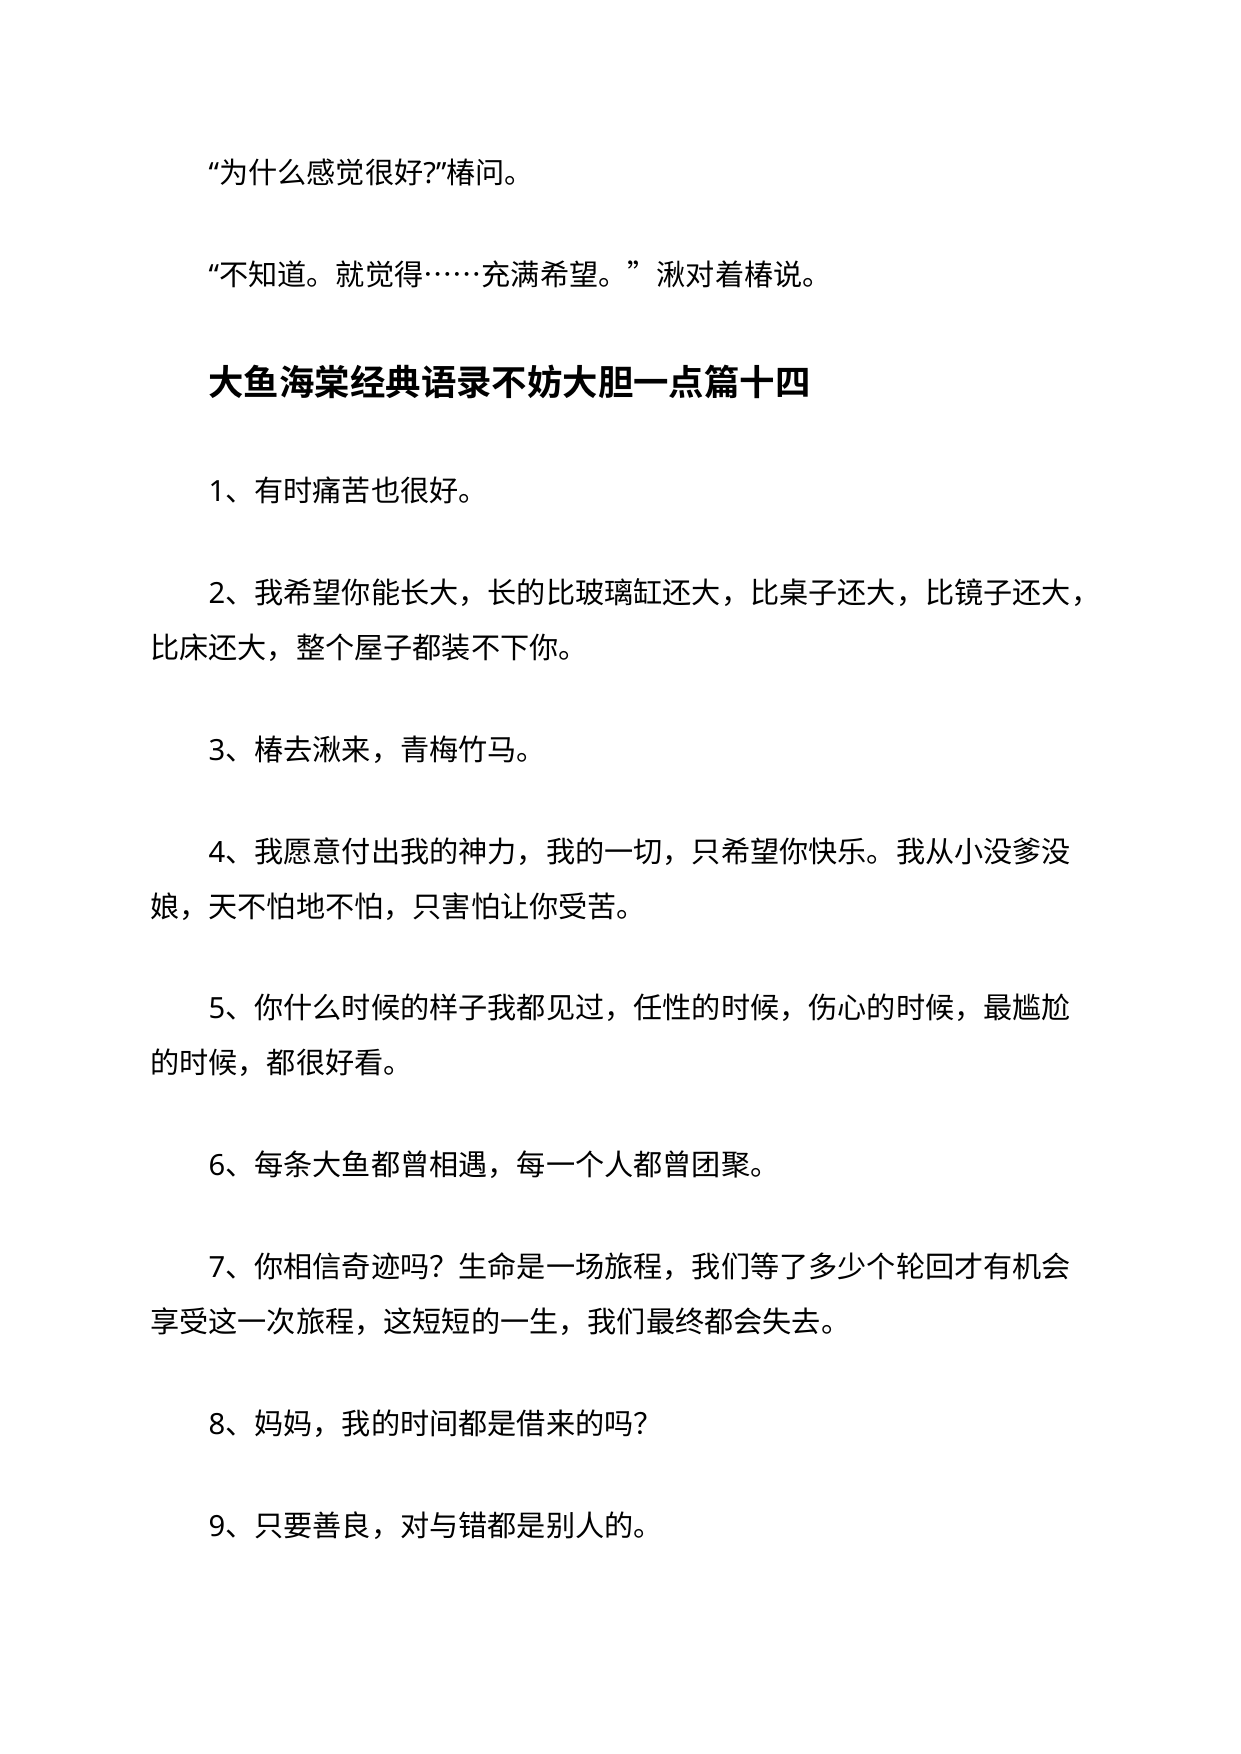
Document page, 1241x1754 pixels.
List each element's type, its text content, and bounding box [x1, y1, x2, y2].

text 4、我愿意付出我的神力，我的一切，只希望你快乐。我从小没爹没娘，天不怕地不怕，只害怕让你受苦。 [150, 828, 1090, 925]
text 7、你相信奇迹吗？生命是一场旅程，我们等了多少个轮回才有机会享受这一次旅程，这短短的一生，我们最终都会失去。 [150, 1244, 1090, 1341]
text 大鱼海棠经典语录不妨大胆一点篇十四 [150, 354, 1090, 405]
text 8、妈妈，我的时间都是借来的吗？ [150, 1400, 1090, 1443]
text 3、椿去湫来，青梅竹马。 [150, 726, 1090, 768]
text “不知道。就觉得……充满希望。”湫对着椿说。 [150, 252, 1090, 294]
text 1、有时痛苦也很好。 [150, 467, 1090, 510]
text 6、每条大鱼都曾相遇，每一个人都曾团聚。 [150, 1142, 1090, 1184]
text 9、只要善良，对与错都是别人的。 [150, 1502, 1090, 1545]
text “为什么感觉很好?”椿问。 [150, 150, 1090, 192]
text 5、你什么时候的样子我都见过，任性的时候，伤心的时候，最尴尬的时候，都很好看。 [150, 985, 1090, 1082]
text 2、我希望你能长大，长的比玻璃缸还大，比桌子还大，比镜子还大，比床还大，整个屋子都装不下你。 [150, 569, 1090, 667]
